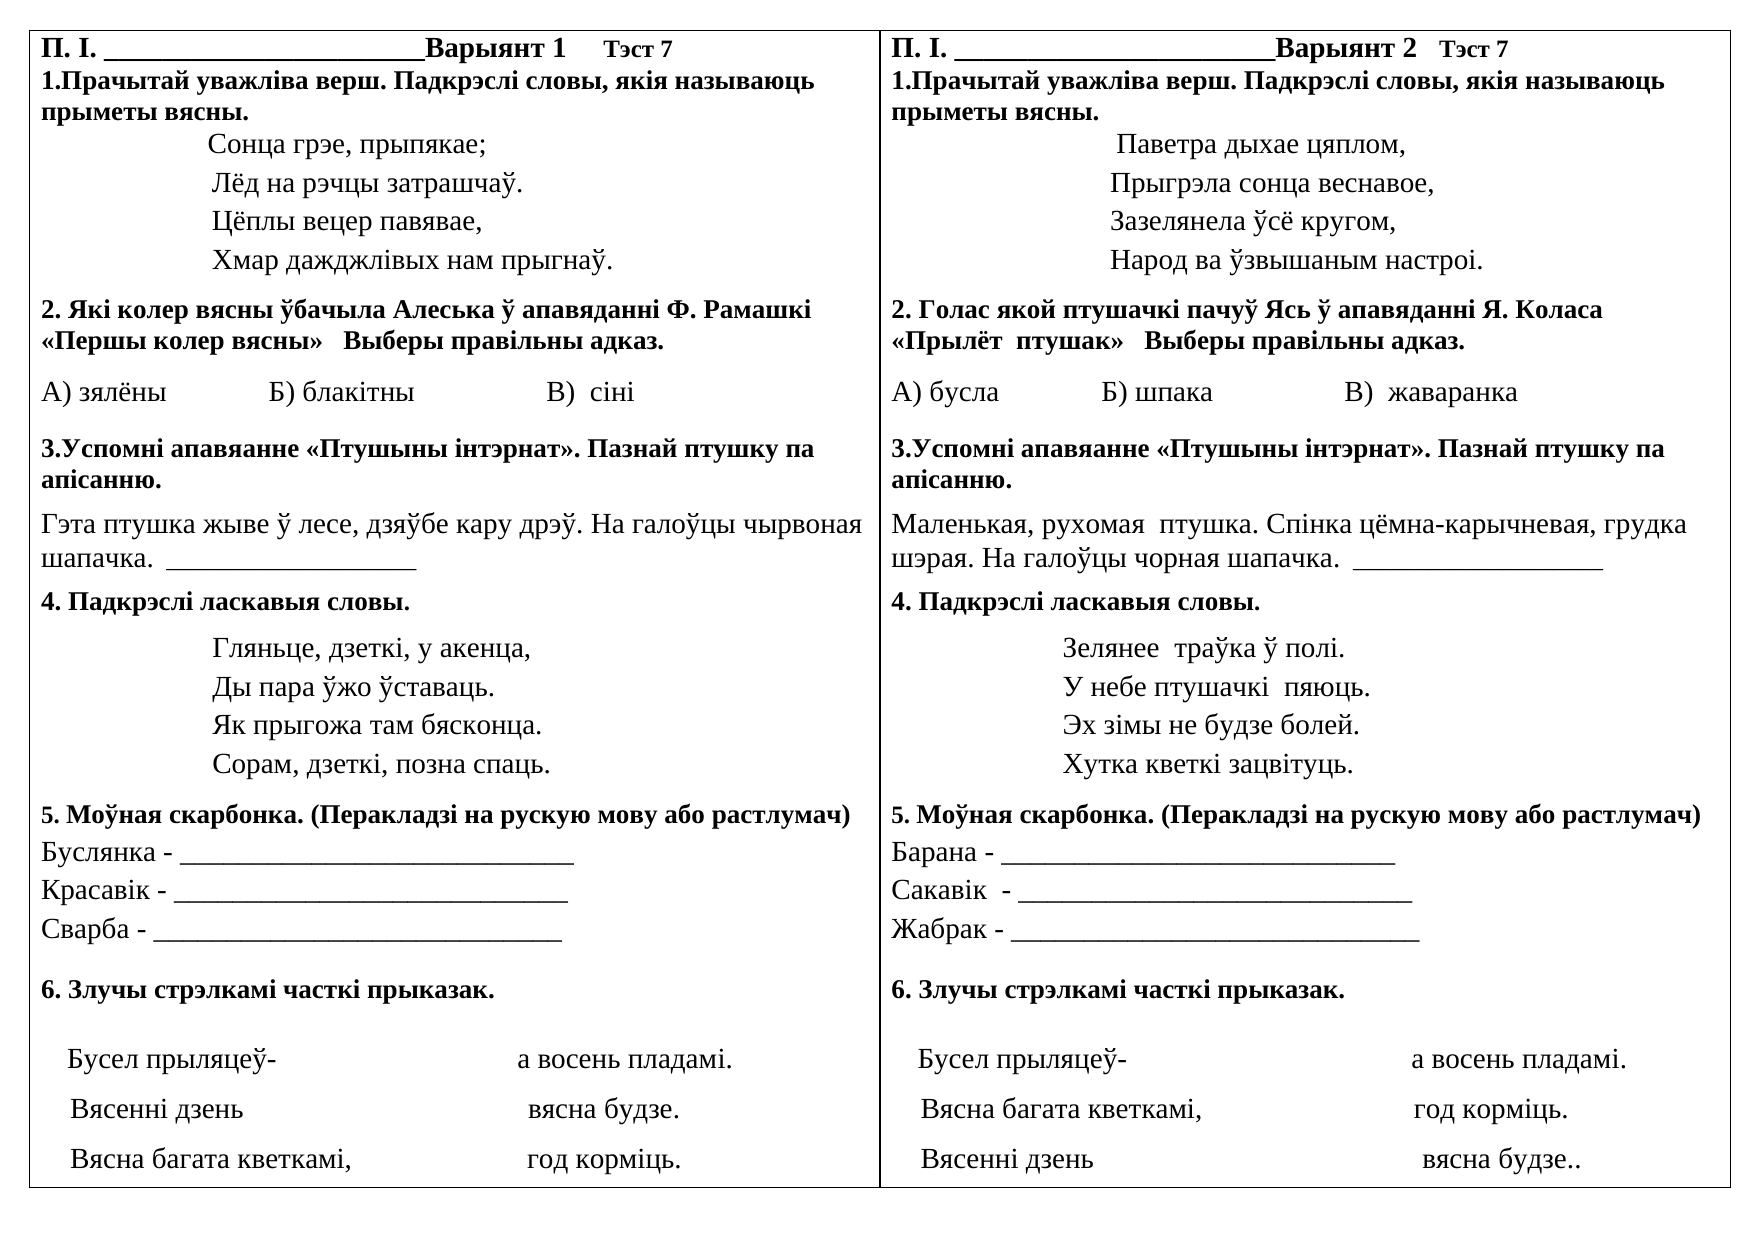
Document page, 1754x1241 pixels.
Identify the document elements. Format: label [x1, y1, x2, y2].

table_cell [30, 31, 879, 1187]
table_cell [881, 31, 1730, 1187]
